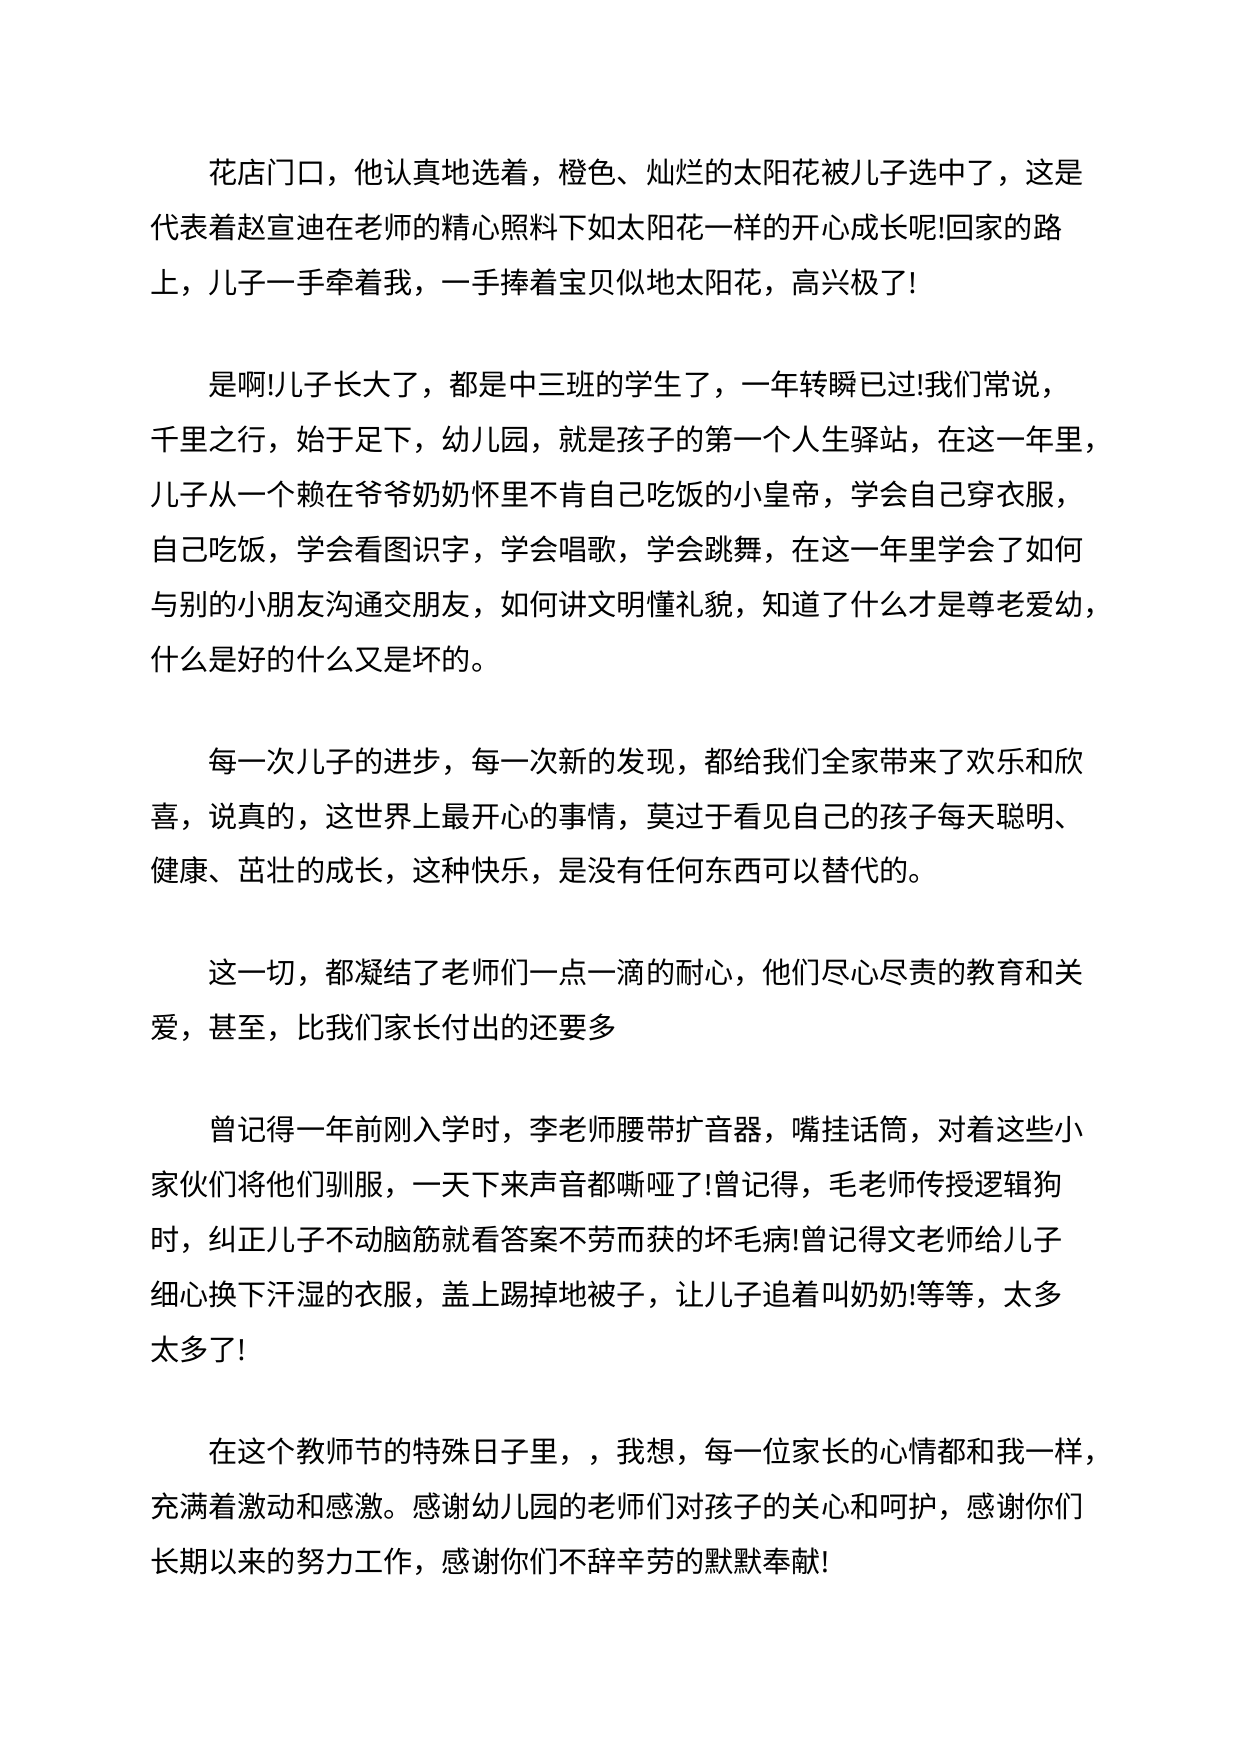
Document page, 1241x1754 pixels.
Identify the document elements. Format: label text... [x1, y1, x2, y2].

text 这一切，都凝结了老师们一点一滴的耐心，他们尽心尽责的教育和关爱，甚至，比我们家长付出的还要多 [150, 950, 1090, 1047]
text 曾记得一年前刚入学时，李老师腰带扩音器，嘴挂话筒，对着这些小家伙们将他们驯服，一天下来声音都嘶哑了!曾记得，毛老师传授逻辑狗时，纠正儿子不动脑筋就看答案不劳而获的坏毛病!曾记得文老师给儿子细心换下汗湿的衣服，盖上踢掉地被子，让儿子追着叫奶奶!等等，太多太多了! [150, 1106, 1090, 1369]
text 花店门口，他认真地选着，橙色、灿烂的太阳花被儿子选中了，这是代表着赵宣迪在老师的精心照料下如太阳花一样的开心成长呢!回家的路上，儿子一手牵着我，一手捧着宝贝似地太阳花，高兴极了! [150, 150, 1090, 302]
text 在这个教师节的特殊日子里，，我想，每一位家长的心情都和我一样，充满着激动和感激。感谢幼儿园的老师们对孩子的关心和呵护，感谢你们长期以来的努力工作，感谢你们不辞辛劳的默默奉献! [150, 1428, 1090, 1581]
text 每一次儿子的进步，每一次新的发现，都给我们全家带来了欢乐和欣喜，说真的，这世界上最开心的事情，莫过于看见自己的孩子每天聪明、健康、茁壮的成长，这种快乐，是没有任何东西可以替代的。 [150, 738, 1090, 890]
text 是啊!儿子长大了，都是中三班的学生了，一年转瞬已过!我们常说，千里之行，始于足下，幼儿园，就是孩子的第一个人生驿站，在这一年里，儿子从一个赖在爷爷奶奶怀里不肯自己吃饭的小皇帝，学会自己穿衣服，自己吃饭，学会看图识字，学会唱歌，学会跳舞，在这一年里学会了如何与别的小朋友沟通交朋友，如何讲文明懂礼貌，知道了什么才是尊老爱幼，什么是好的什么又是坏的。 [150, 362, 1090, 679]
